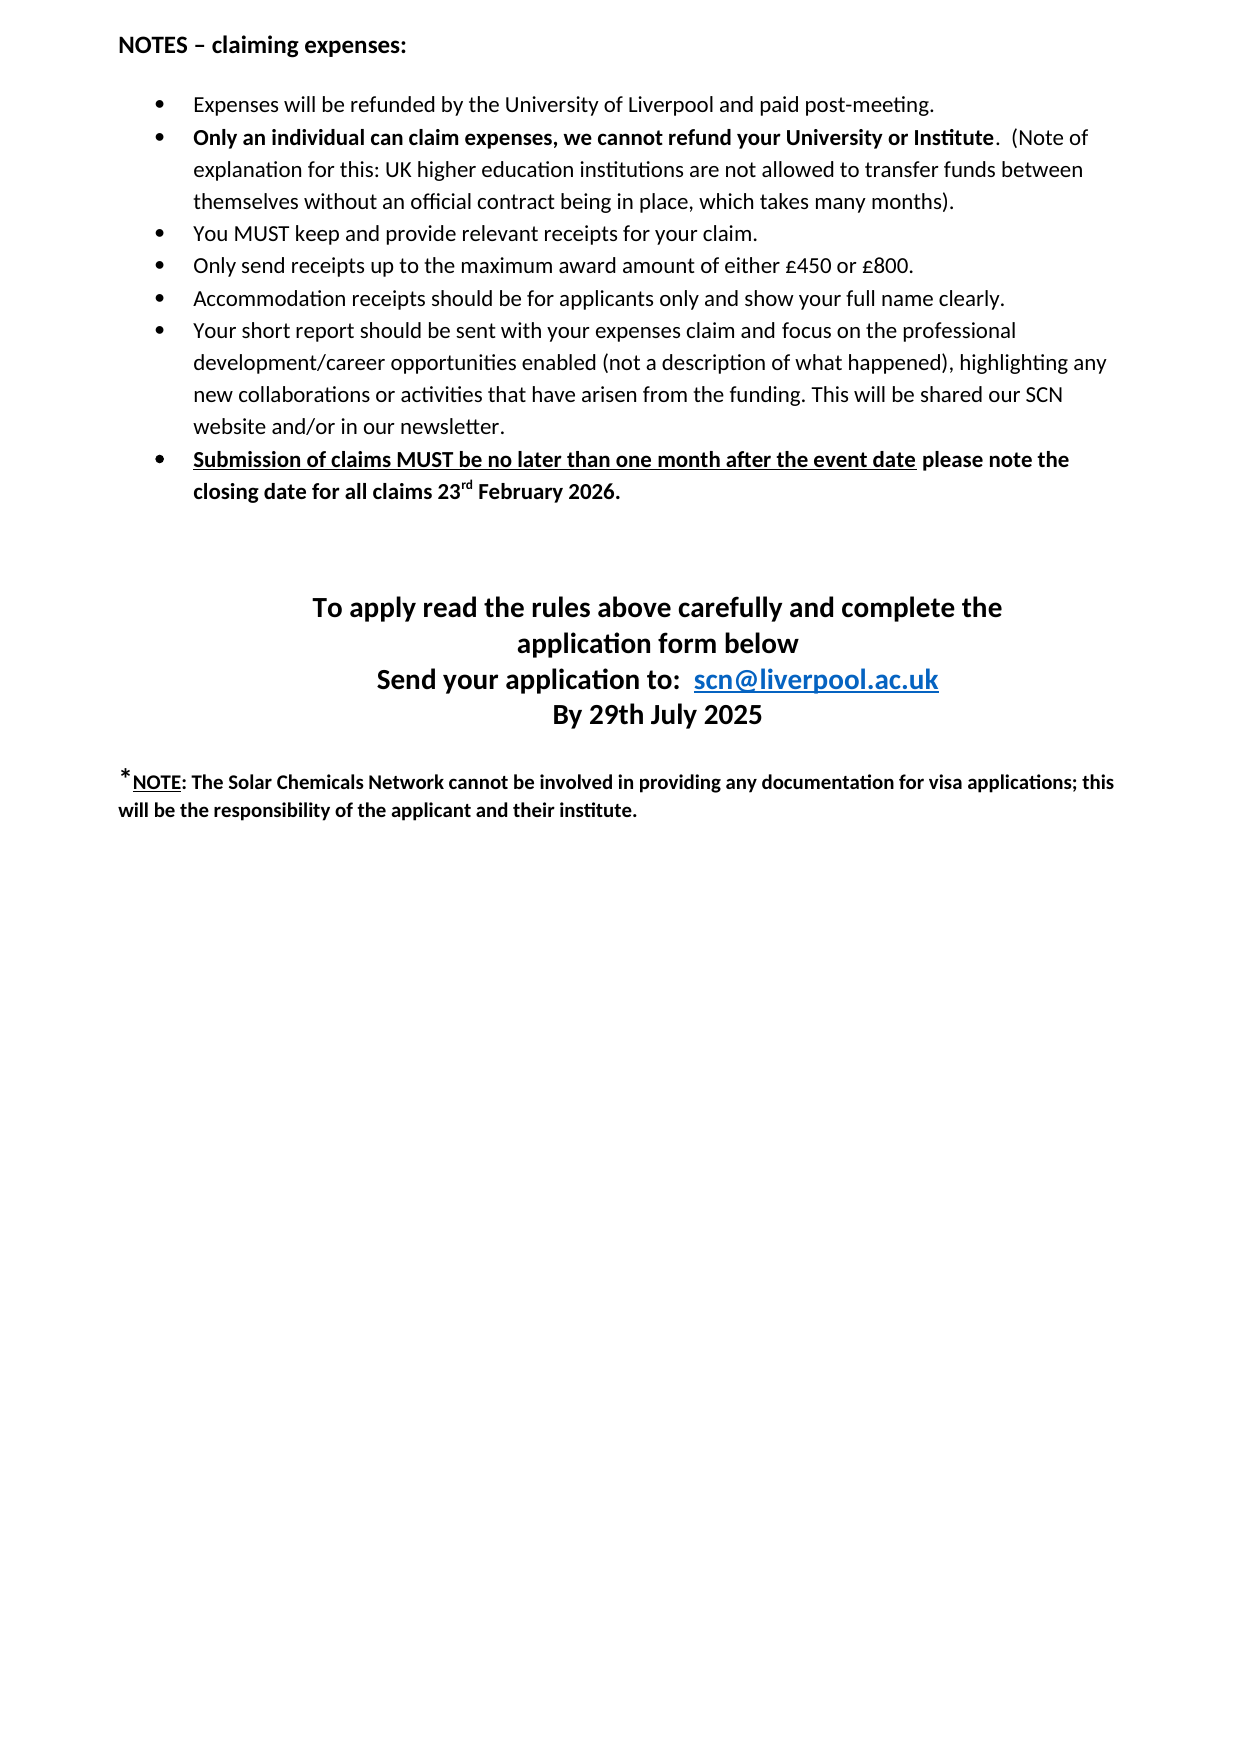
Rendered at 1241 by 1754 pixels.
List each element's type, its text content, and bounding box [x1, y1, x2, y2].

text *NOTE: The Solar Chemicals Network cannot be involved in providing any documentation for visa applications; this will be the responsibility of the applicant and their institute. [118, 761, 1122, 822]
text NOTES – claiming expenses: [118, 29, 1122, 60]
list application form below [193, 625, 1122, 661]
list Only send receipts up to the maximum award amount of either £450 or £800. [156, 252, 1122, 279]
list You MUST keep and provide relevant receipts for your claim. [156, 219, 1122, 247]
list Your short report should be sent with your expenses claim and focus on the professional development/career opportunities enabled (not a description of what happened), highlighting any new collaborations or activities that have arisen from the funding. This will be shared our SCN website and/or in our newsletter. [156, 316, 1122, 441]
list To apply read the rules above carefully and complete the [193, 589, 1122, 625]
list Send your application to: scn@liverpool.ac.uk [193, 661, 1122, 696]
list By 29th July 2025 [193, 696, 1122, 732]
list Expenses will be refunded by the University of Liverpool and paid post-meeting. [156, 91, 1122, 119]
list Accommodation receipts should be for applicants only and show your full name clearly. [156, 284, 1122, 312]
list Submission of claims MUST be no later than one month after the event date please note the closing date for all claims 23rd February 2026. [156, 445, 1122, 505]
list Only an individual can claim expenses, we cannot refund your University or Institute. (Note of explanation for this: UK higher education institutions are not allowed to transfer funds between themselves without an official contract being in place, which takes many months). [156, 123, 1122, 215]
